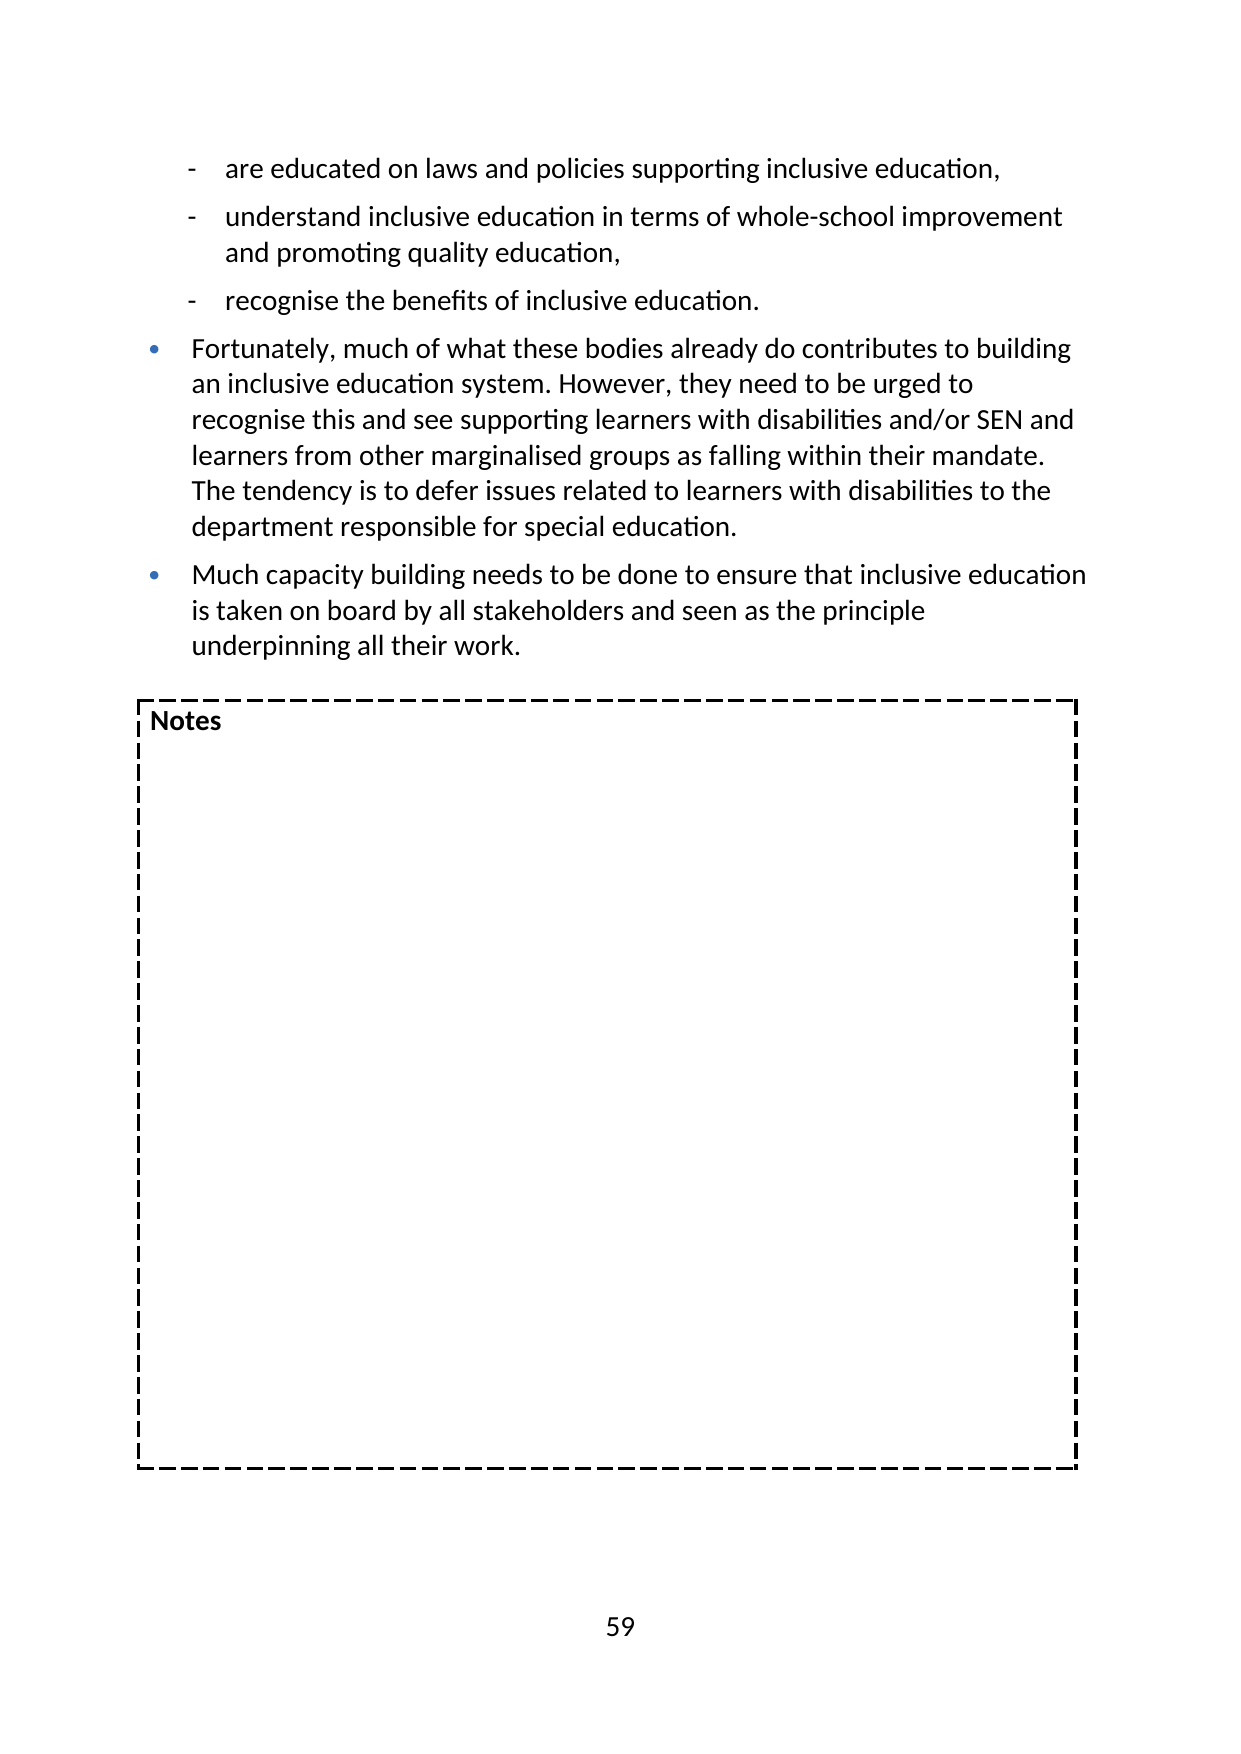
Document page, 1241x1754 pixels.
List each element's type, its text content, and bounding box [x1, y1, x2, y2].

list recognise the benefits of inclusive education. [187, 282, 1090, 317]
list understand inclusive education in terms of whole-school improvement and promoting quality education, [187, 198, 1090, 269]
list Much capacity building needs to be done to ensure that inclusive education is taken on board by all stakeholders and seen as the principle underpinning all their work. [150, 556, 1090, 663]
table_header Notes [139, 699, 1076, 1467]
list are educated on laws and policies supporting inclusive education, [187, 150, 1090, 186]
list Fortunately, much of what these bodies already do contributes to building an inclusive education system. However, they need to be urged to recognise this and see supporting learners with disabilities and/or SEN and learners from other marginalised groups as falling within their mandate. The tendency is to defer issues related to learners with disabilities to the department responsible for special education. [150, 330, 1090, 544]
